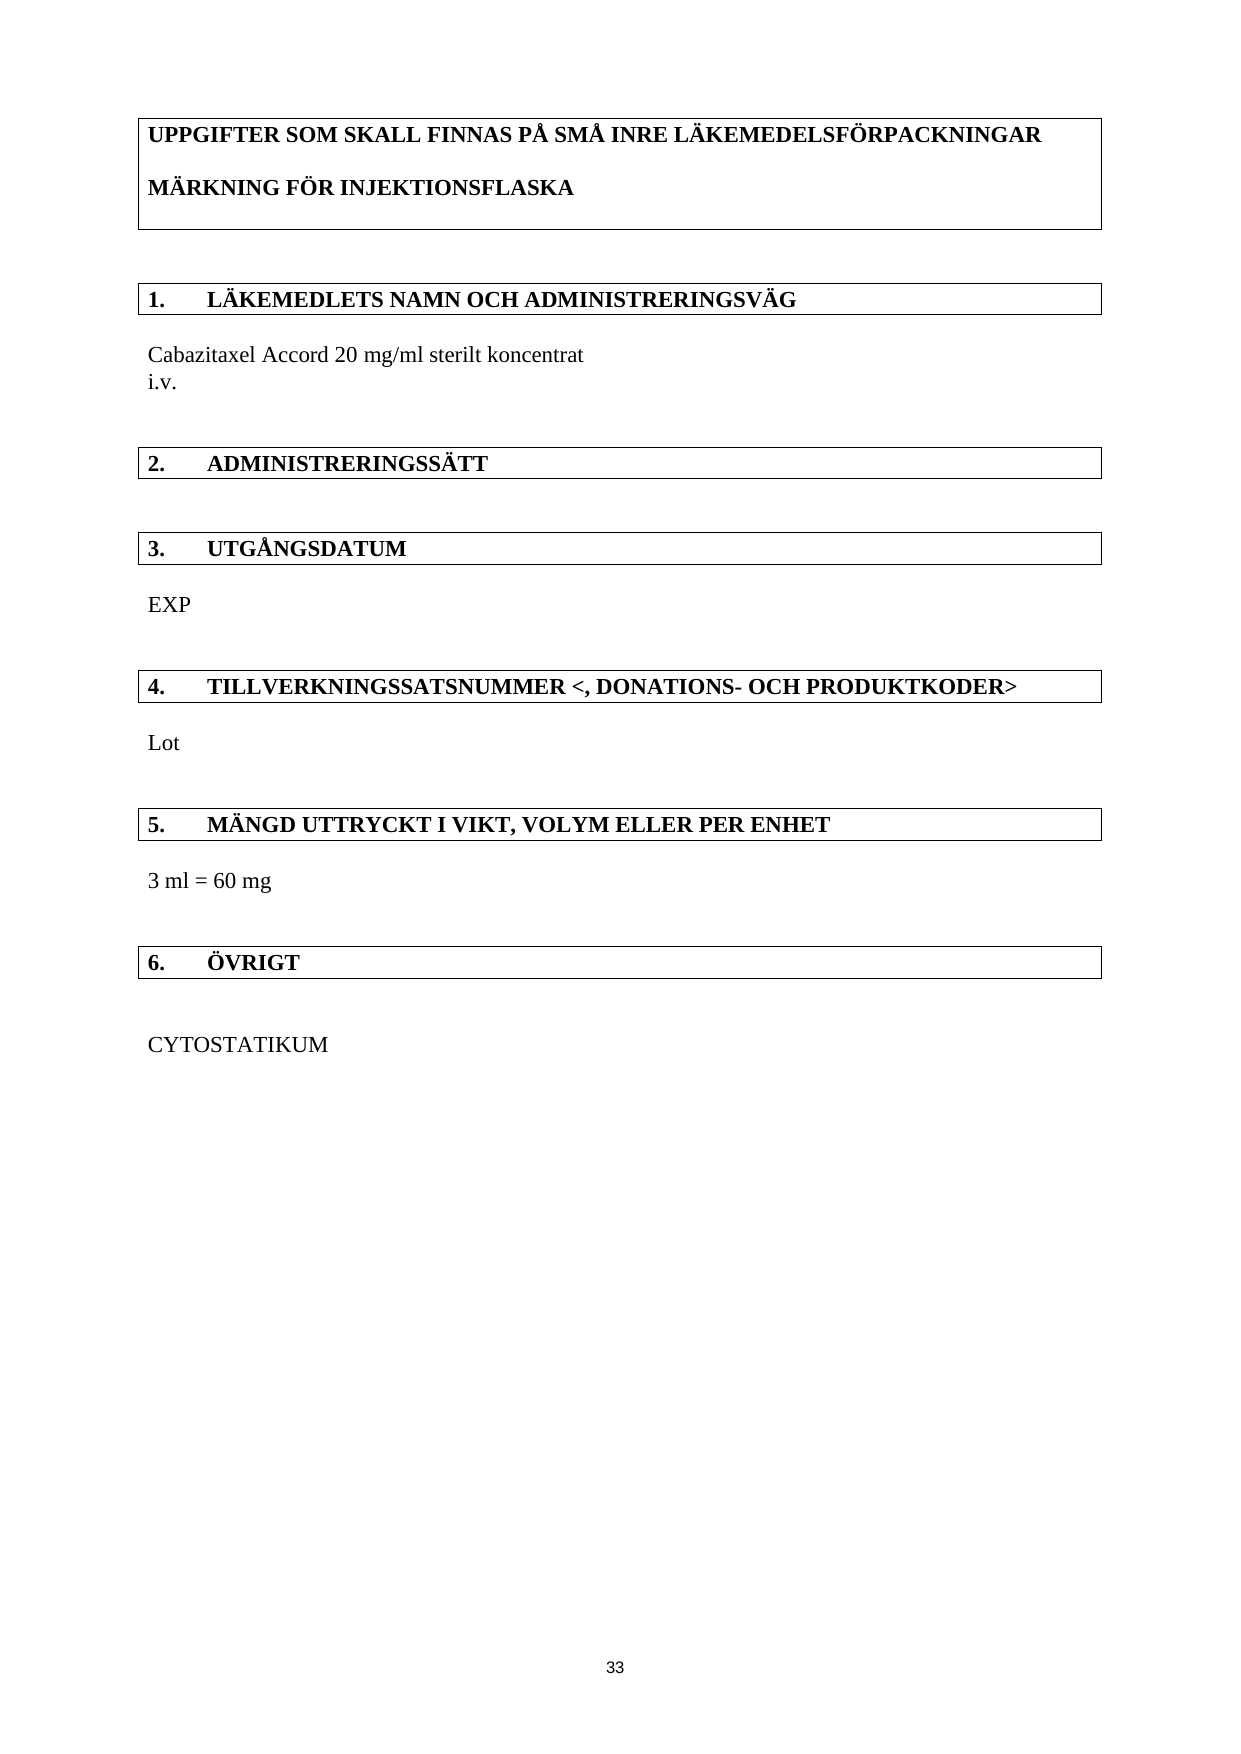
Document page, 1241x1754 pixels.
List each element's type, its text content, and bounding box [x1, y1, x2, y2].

text MÄRKNING FÖR INJEKTIONSFLASKA [148, 174, 1092, 200]
text EXP [148, 591, 1092, 617]
text 3 ml = 60 mg [148, 867, 1092, 893]
text 5. MÄNGD UTTRYCKT I VIKT, VOLYM ELLER PER ENHET [139, 809, 1101, 840]
text 3. UTGÅNGSDATUM [139, 533, 1101, 564]
text Cabazitaxel Accord 20 mg/ml sterilt koncentrat [148, 341, 1092, 368]
text 2. ADMINISTRERINGSSÄTT [139, 448, 1101, 478]
text UPPGIFTER SOM SKALL FINNAS PÅ SMÅ INRE LÄKEMEDELSFÖRPACKNINGAR [139, 119, 1101, 148]
text Lot [148, 729, 1092, 756]
text 1. LÄKEMEDLETS NAMN OCH ADMINISTRERINGSVÄG [139, 284, 1101, 314]
text i.v. [148, 368, 1092, 394]
text CYTOSTATIKUM [148, 1032, 1092, 1058]
text 4. TILLVERKNINGSSATSNUMMER <, DONATIONS- OCH PRODUKTKODER> [139, 671, 1101, 702]
text 6. ÖVRIGT [139, 947, 1101, 978]
